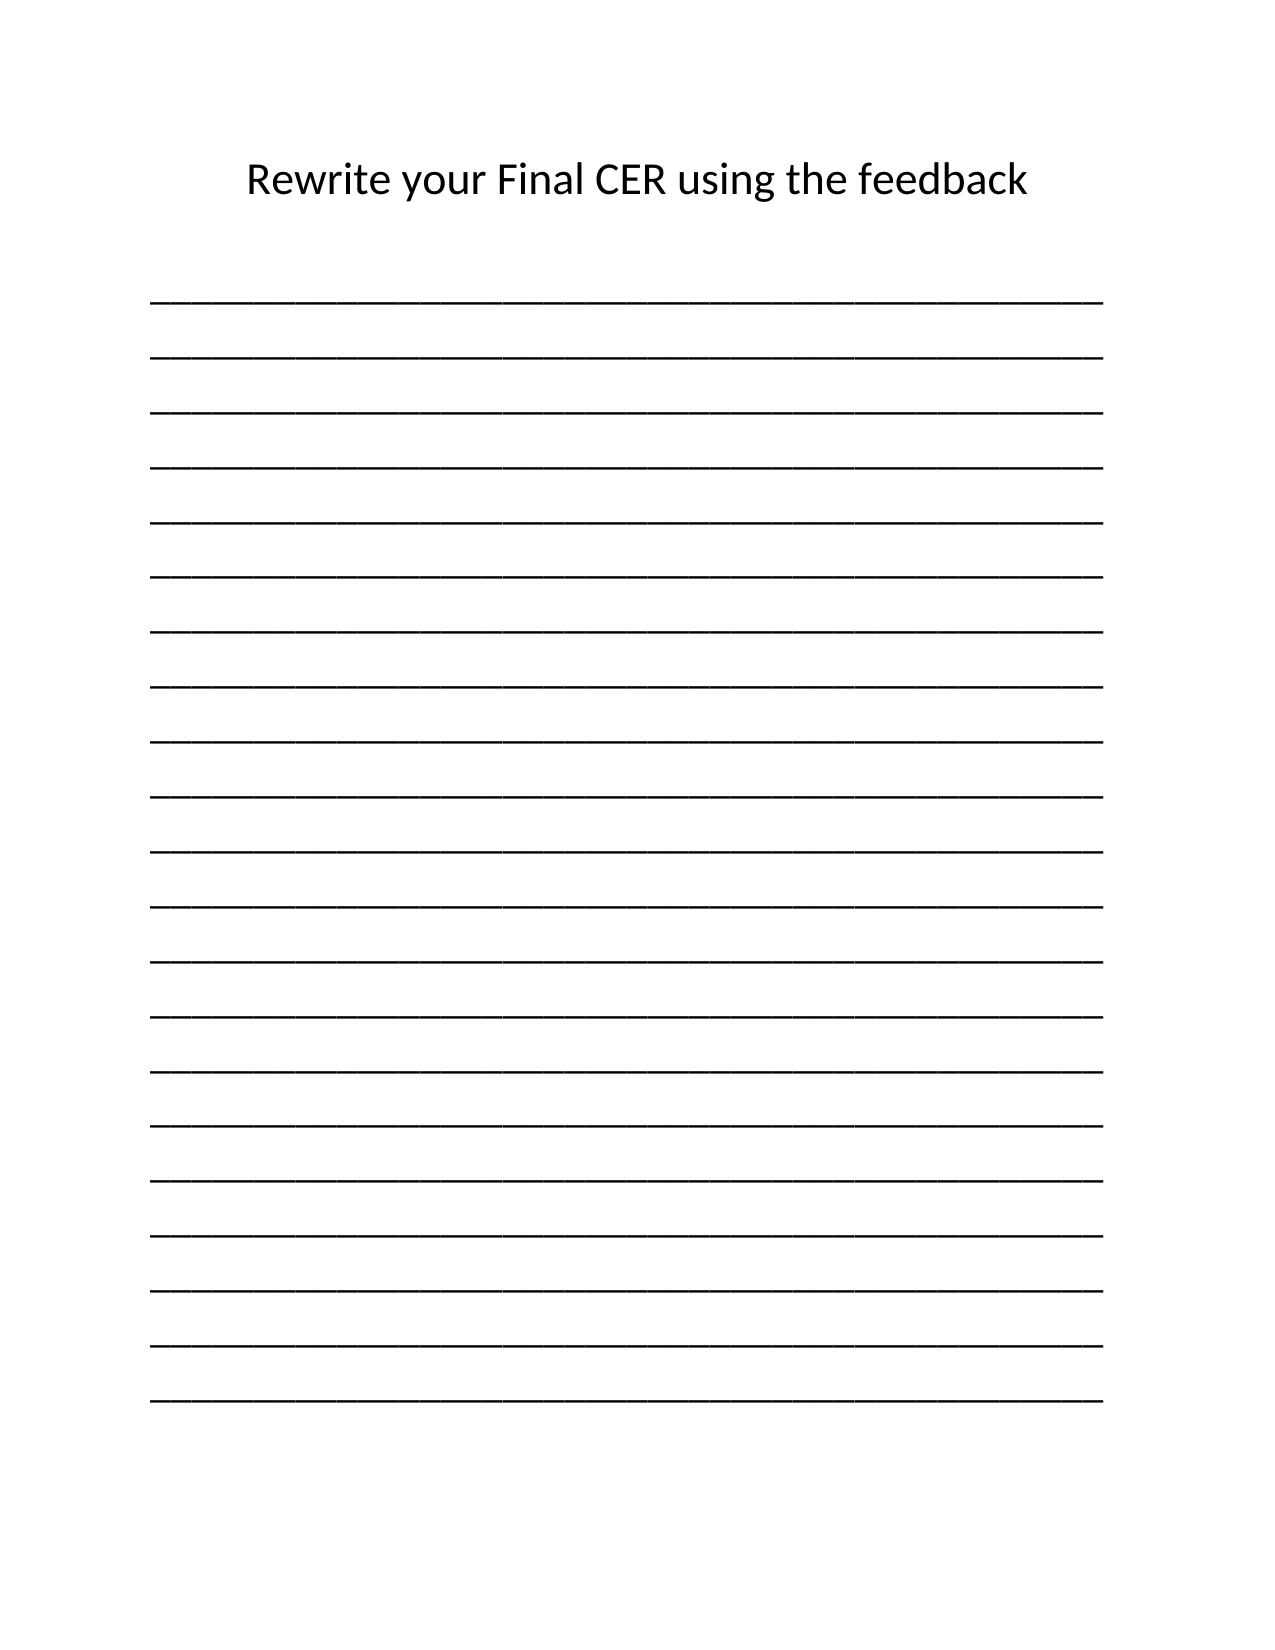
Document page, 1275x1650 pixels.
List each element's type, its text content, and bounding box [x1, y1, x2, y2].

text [150, 227, 1125, 1408]
text Rewrite your Final CER using the feedback [150, 150, 1125, 206]
